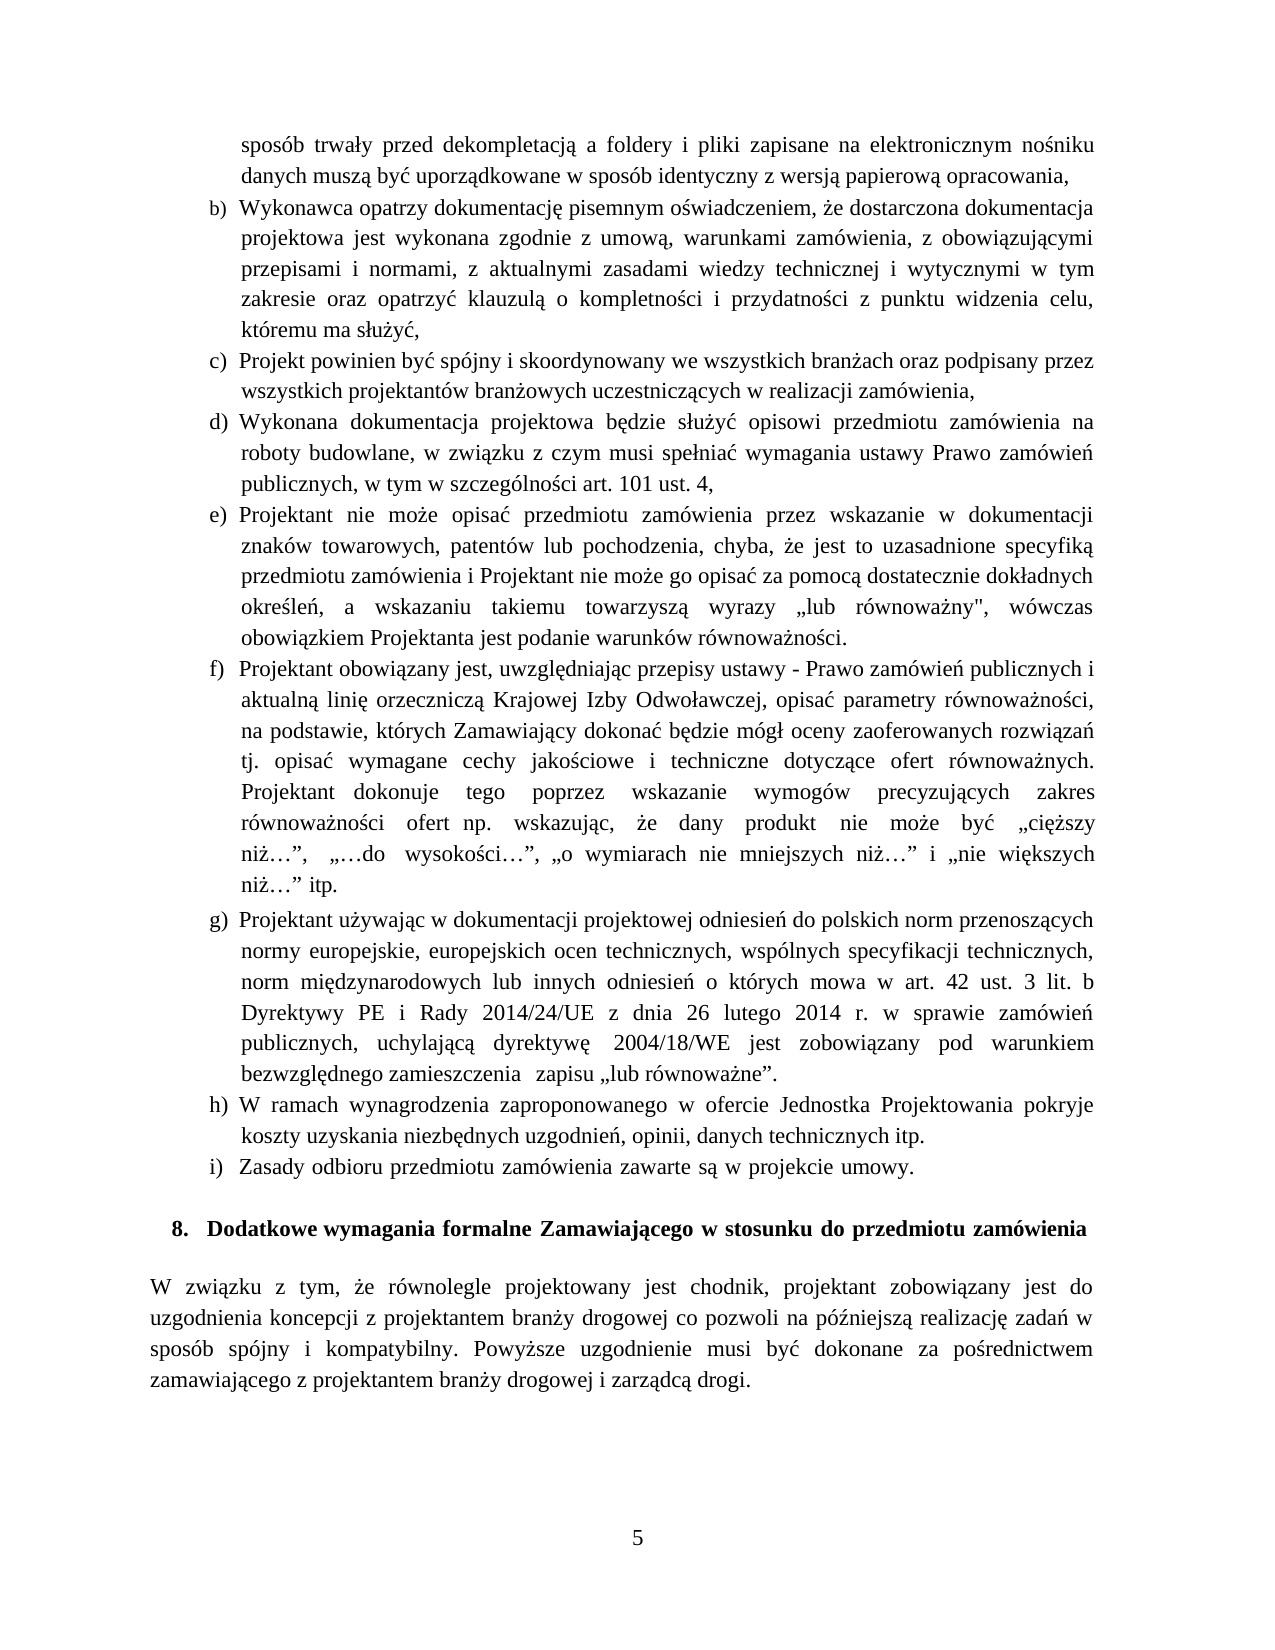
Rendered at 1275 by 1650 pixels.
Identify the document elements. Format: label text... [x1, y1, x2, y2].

list Projektant nie może opisać przedmiotu zamówienia przez wskazanie w dokumentacji znaków towarowych, patentów lub pochodzenia, chyba, że jest to uzasadnione specyfiką przedmiotu zamówienia i Projektant nie może go opisać za pomocą dostatecznie dokładnych określeń, a wskazaniu takiemu towarzyszą wyrazy „lub równoważny", wówczas obowiązkiem Projektanta jest podanie warunków równoważności. [209, 501, 1094, 651]
list W ramach wynagrodzenia zaproponowanego w ofercie Jednostka Projektowania pokryje koszty uzyskania niezbędnych uzgodnień, opinii, danych technicznych itp. [209, 1091, 1094, 1148]
subtitle Dodatkowe wymagania formalne Zamawiającego w stosunku do przedmiotu zamówienia [171, 1215, 1125, 1242]
text W związku z tym, że równolegle projektowany jest chodnik, projektant zobowiązany jest do uzgodnienia koncepcji z projektantem branży drogowej co pozwoli na późniejszą realizację zadań w sposób spójny i kompatybilny. Powyższe uzgodnienie musi być dokonane za pośrednictwem zamawiającego z projektantem branży drogowej i zarządcą drogi. [150, 1273, 1094, 1392]
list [209, 131, 1095, 188]
list Projektant używając w dokumentacji projektowej odniesień do polskich norm przenoszących normy europejskie, europejskich ocen technicznych, wspólnych specyfikacji technicznych, norm międzynarodowych lub innych odniesień o których mowa w art. 42 ust. 3 lit. b Dyrektywy PE i Rady 2014/24/UE z dnia 26 lutego 2014 r. w sprawie zamówień publicznych, uchylającą dyrektywę 2004/18/WE jest zobowiązany pod warunkiem bezwzględnego zamieszczenia zapisu „lub równoważne”. [209, 906, 1095, 1087]
list Projektant obowiązany jest, uwzględniając przepisy ustawy - Prawo zamówień publicznych i aktualną linię orzeczniczą Krajowej Izby Odwoławczej, opisać parametry równoważności, na podstawie, których Zamawiający dokonać będzie mógł oceny zaoferowanych rozwiązań tj. opisać wymagane cechy jakościowe i techniczne dotyczące ofert równoważnych. Projektant dokonuje tego poprzez wskazanie wymogów precyzujących zakres równoważności ofert np. wskazując, że dany produkt nie może być „cięższy niż…”, „…do wysokości…”, „o wymiarach nie mniejszych niż…” i „nie większych niż…” itp. [209, 655, 1095, 897]
list Wykonana dokumentacja projektowa będzie służyć opisowi przedmiotu zamówienia na roboty budowlane, w związku z czym musi spełniać wymagania ustawy Prawo zamówień publicznych, w tym w szczególności art. 101 ust. 4, [209, 408, 1095, 496]
list Projekt powinien być spójny i skoordynowany we wszystkich branżach oraz podpisany przez wszystkich projektantów branżowych uczestniczących w realizacji zamówienia, [209, 347, 1095, 404]
list Wykonawca opatrzy dokumentację pisemnym oświadczeniem, że dostarczona dokumentacja projektowa jest wykonana zgodnie z umową, warunkami zamówienia, z obowiązującymi przepisami i normami, z aktualnymi zasadami wiedzy technicznej i wytycznymi w tym zakresie oraz opatrzyć klauzulą o kompletności i przydatności z punktu widzenia celu, któremu ma służyć, [209, 194, 1095, 342]
list Zasady odbioru przedmiotu zamówienia zawarte są w projekcie umowy. [209, 1153, 1094, 1179]
